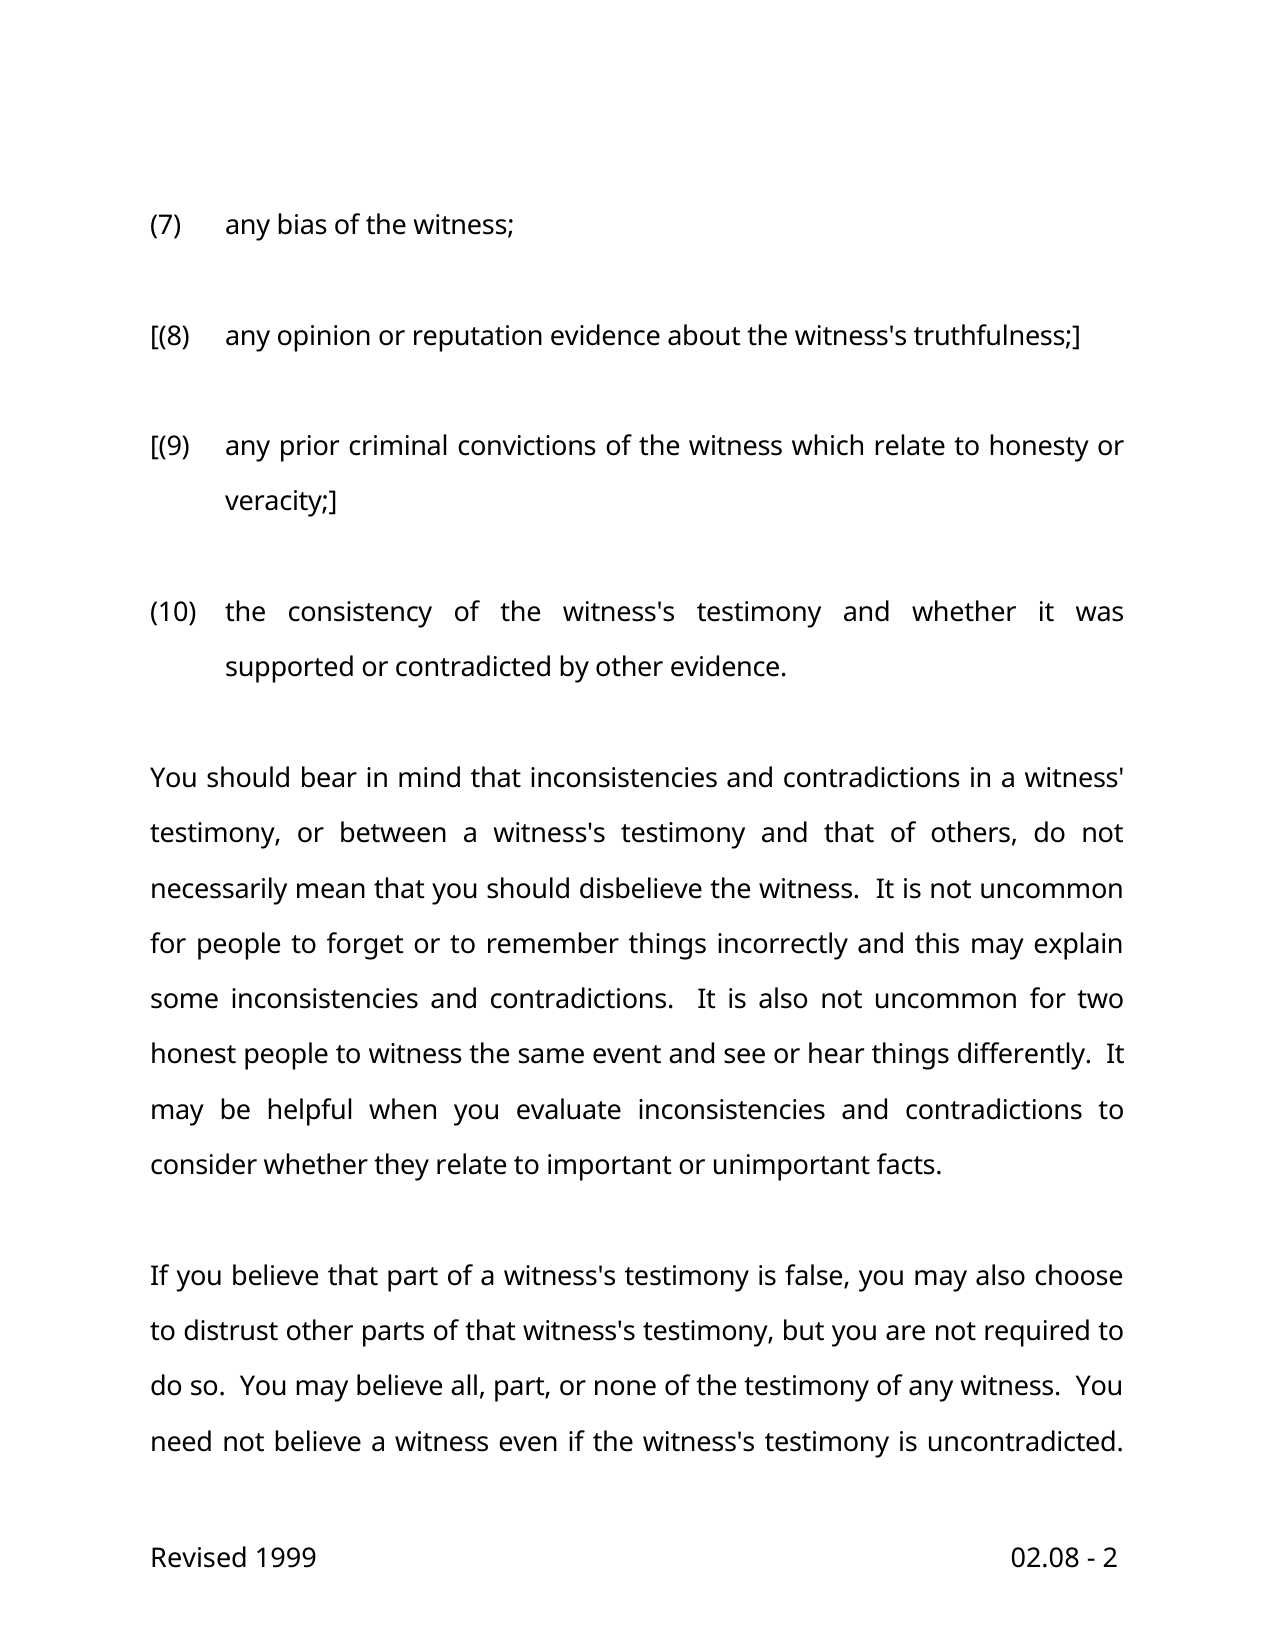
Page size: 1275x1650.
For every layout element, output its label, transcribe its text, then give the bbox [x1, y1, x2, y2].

text You should bear in mind that inconsistencies and contradictions in a witness' testimony, or between a witness's testimony and that of others, do not necessarily mean that you should disbelieve the witness. It is not uncommon for people to forget or to remember things incorrectly and this may explain some inconsistencies and contradictions. It is also not uncommon for two honest people to witness the same event and see or hear things differently. It may be helpful when you evaluate inconsistencies and contradictions to consider whether they relate to important or unimportant facts. [150, 758, 1125, 1182]
text (7) any bias of the witness; [150, 205, 1125, 242]
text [150, 1256, 1125, 1459]
text [(8) any opinion or reputation evidence about the witness's truthfulness;] [150, 316, 1125, 353]
text (10) the consistency of the witness's testimony and whether it was supported or contradicted by other evidence. [150, 592, 1125, 685]
text [(9) any prior criminal convictions of the witness which relate to honesty or veracity;] [150, 427, 1125, 519]
